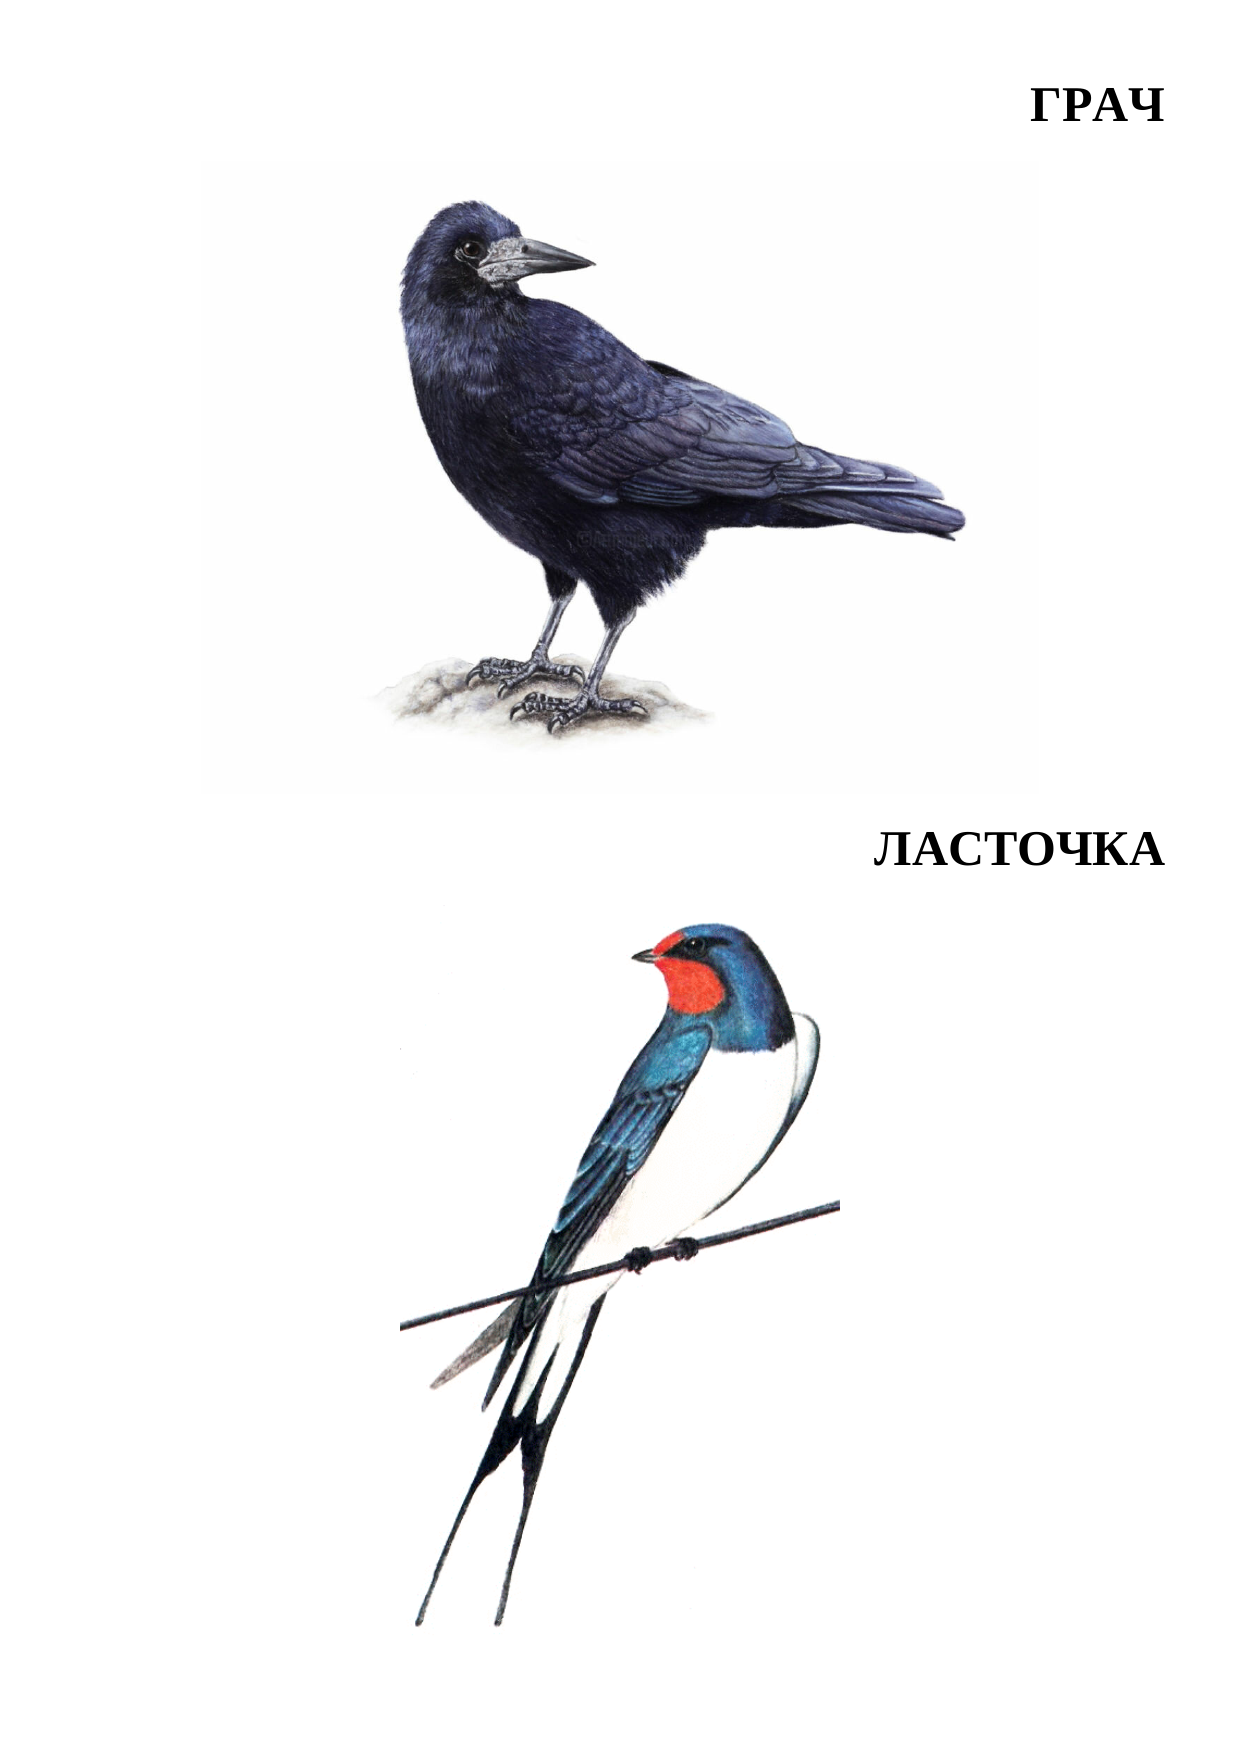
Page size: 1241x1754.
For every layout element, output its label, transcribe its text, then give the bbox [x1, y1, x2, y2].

picture [400, 905, 840, 1645]
text ГРАЧ [75, 75, 1165, 132]
text ЛАСТОЧКА [75, 819, 1165, 876]
